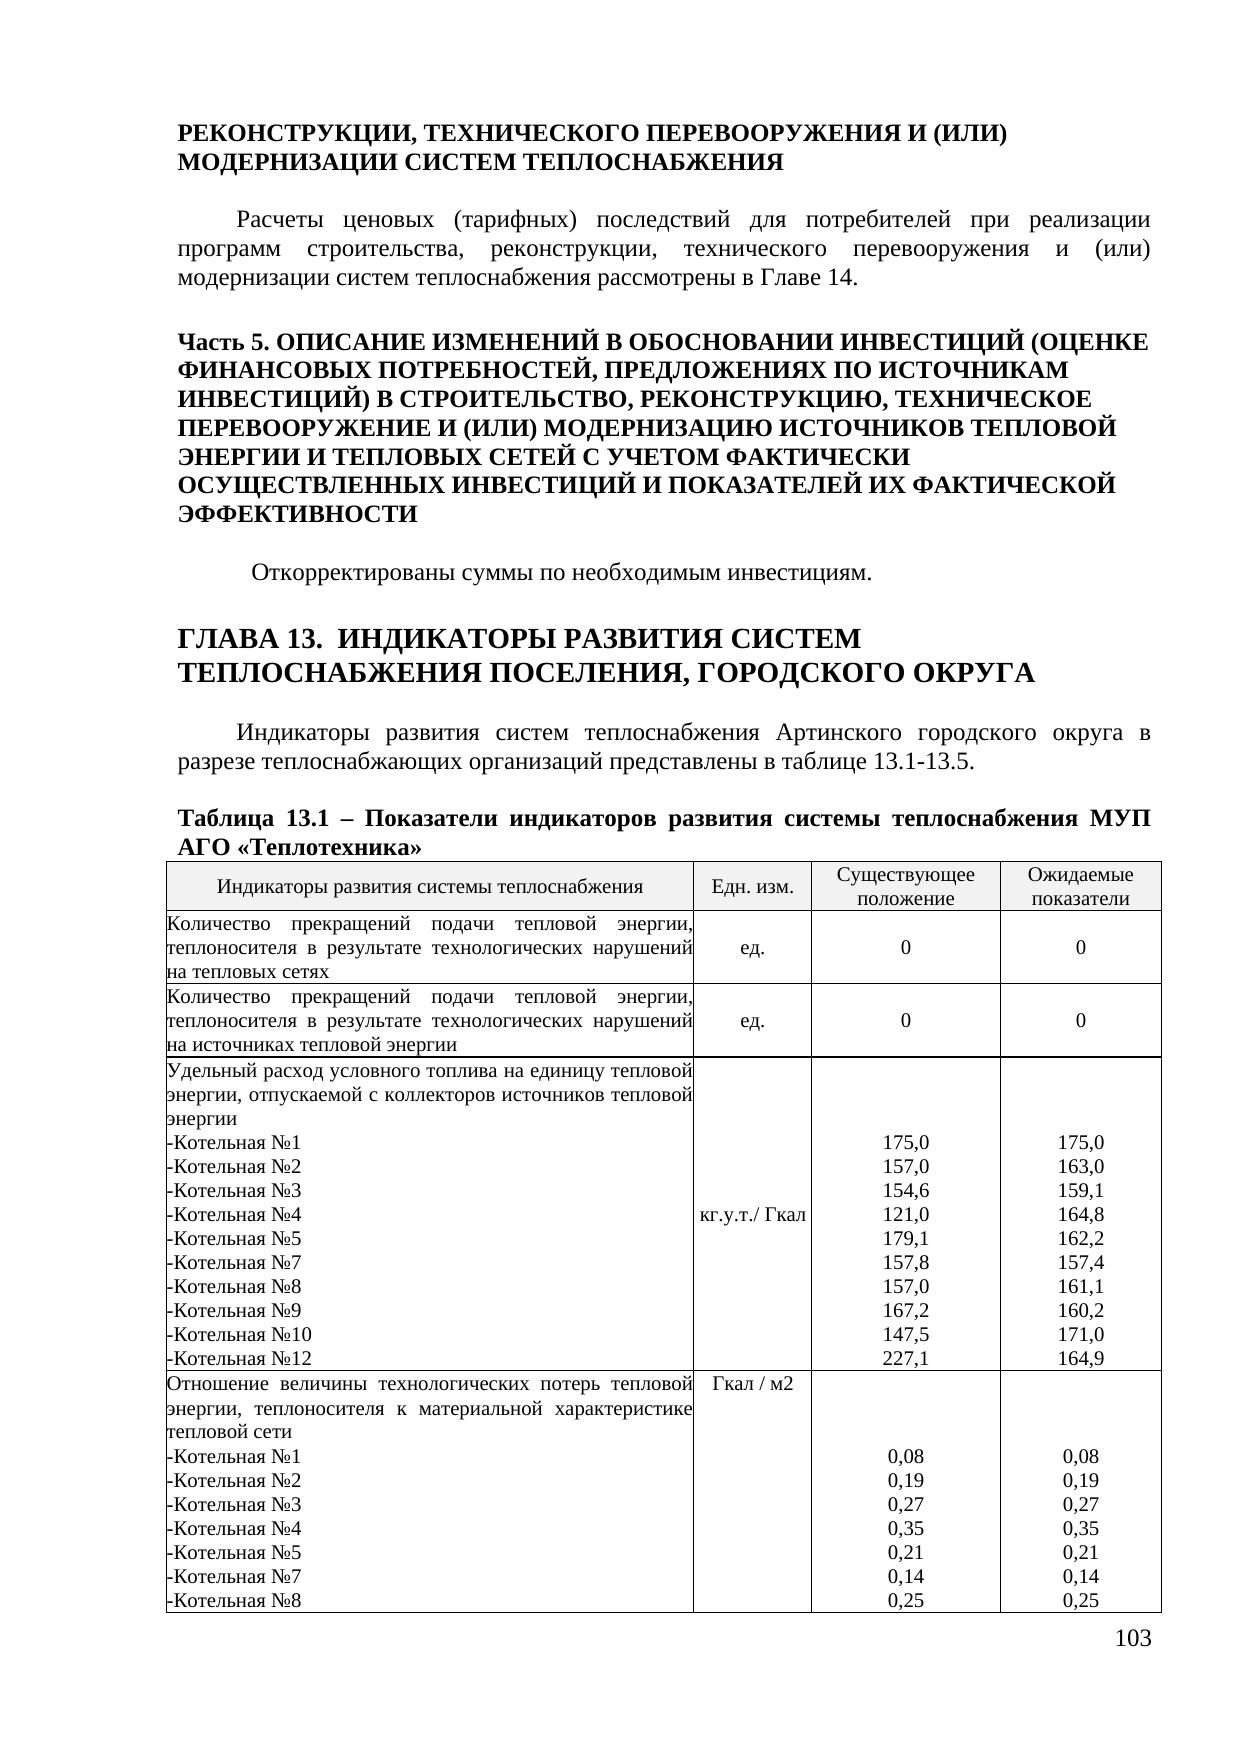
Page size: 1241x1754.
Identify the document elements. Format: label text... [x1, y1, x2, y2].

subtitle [177, 118, 1152, 176]
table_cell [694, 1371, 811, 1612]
text Откорректированы суммы по необходимым инвестициям. [177, 557, 1152, 585]
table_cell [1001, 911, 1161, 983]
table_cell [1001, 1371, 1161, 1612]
text Таблица 13.1 – Показатели индикаторов развития системы теплоснабжения МУП АГО «Теплотехника» [177, 803, 1152, 861]
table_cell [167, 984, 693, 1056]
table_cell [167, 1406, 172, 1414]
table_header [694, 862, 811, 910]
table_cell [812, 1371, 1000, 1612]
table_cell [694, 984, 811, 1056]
subtitle ГЛАВА 13. ИНДИКАТОРЫ РАЗВИТИЯ СИСТЕМ ТЕПЛОСНАБЖЕНИЯ ПОСЕЛЕНИЯ, ГОРОДСКОГО ОКРУГА [177, 621, 1152, 688]
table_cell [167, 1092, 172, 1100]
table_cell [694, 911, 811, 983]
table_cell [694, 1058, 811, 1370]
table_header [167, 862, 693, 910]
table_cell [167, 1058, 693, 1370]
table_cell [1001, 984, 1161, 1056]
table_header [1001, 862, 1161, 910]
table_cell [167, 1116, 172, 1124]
subtitle Часть 5. ОПИСАНИЕ ИЗМЕНЕНИЙ В ОБОСНОВАНИИ ИНВЕСТИЦИЙ (ОЦЕНКЕ ФИНАНСОВЫХ ПОТРЕБНОСТЕЙ, ПРЕДЛОЖЕНИЯХ ПО ИСТОЧНИКАМ ИНВЕСТИЦИЙ) В СТРОИТЕЛЬСТВО, РЕКОНСТРУКЦИЮ, ТЕХНИЧЕСКОЕ ПЕРЕВООРУЖЕНИЕ И (ИЛИ) МОДЕРНИЗАЦИЮ ИСТОЧНИКОВ ТЕПЛОВОЙ ЭНЕРГИИ И ТЕПЛОВЫХ СЕТЕЙ С УЧЕТОМ ФАКТИЧЕСКИ ОСУЩЕСТВЛЕННЫХ ИНВЕСТИЦИЙ И ПОКАЗАТЕЛЕЙ ИХ ФАКТИЧЕСКОЙ ЭФФЕКТИВНОСТИ [177, 327, 1152, 528]
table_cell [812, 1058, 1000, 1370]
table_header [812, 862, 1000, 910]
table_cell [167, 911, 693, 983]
text Расчеты ценовых (тарифных) последствий для потребителей при реализации программ строительства, реконструкции, технического перевооружения и (или) модернизации систем теплоснабжения рассмотрены в Главе 14. [177, 204, 1152, 291]
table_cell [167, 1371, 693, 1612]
text Индикаторы развития систем теплоснабжения Артинского городского округа в разрезе теплоснабжающих организаций представлены в таблице 13.1-13.5. [177, 717, 1152, 774]
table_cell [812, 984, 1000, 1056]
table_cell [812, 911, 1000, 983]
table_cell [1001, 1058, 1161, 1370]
